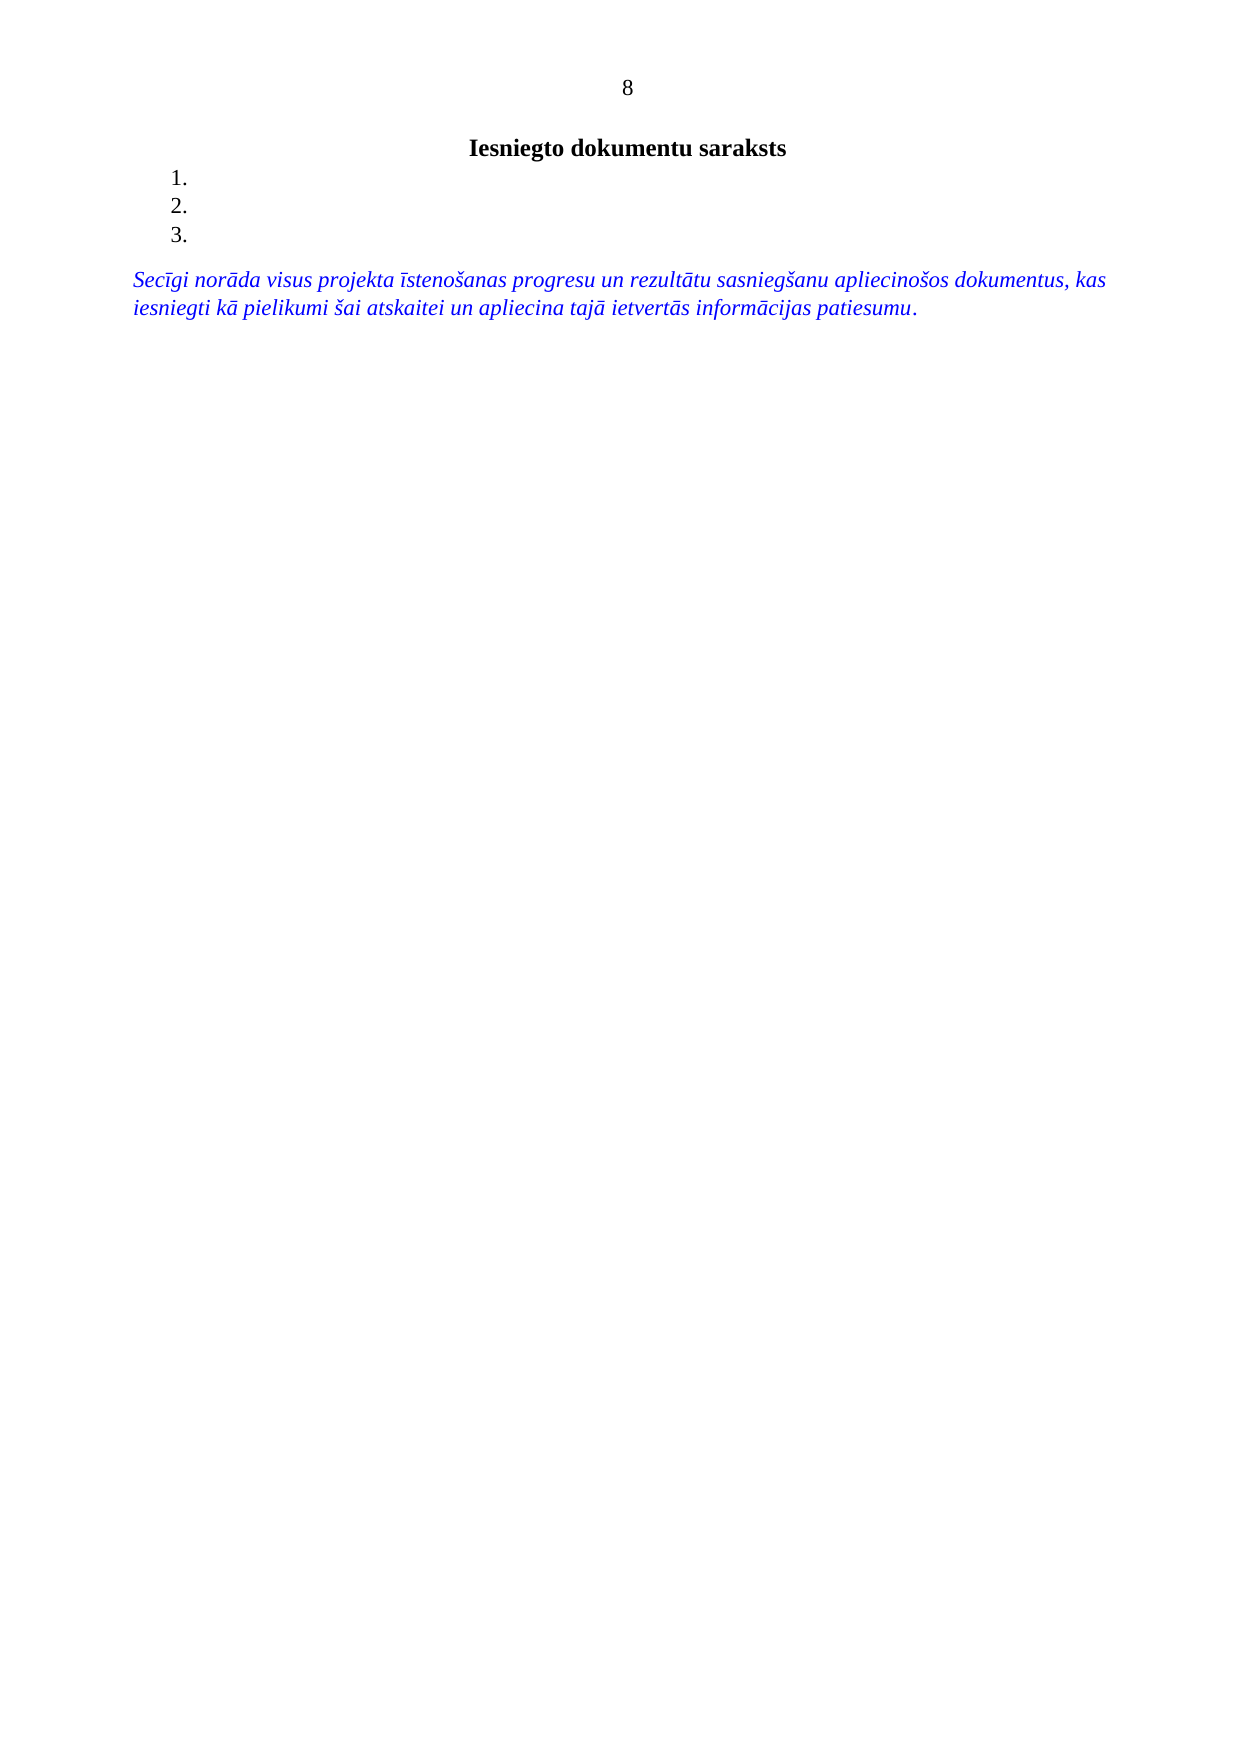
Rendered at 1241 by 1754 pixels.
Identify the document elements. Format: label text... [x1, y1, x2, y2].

text Secīgi norāda visus projekta īstenošanas progresu un rezultātu sasniegšanu apliecinošos dokumentus, kas iesniegti kā pielikumi šai atskaitei un apliecina tajā ietvertās informācijas patiesumu. [133, 266, 1122, 321]
text Iesniegto dokumentu saraksts [133, 133, 1122, 162]
